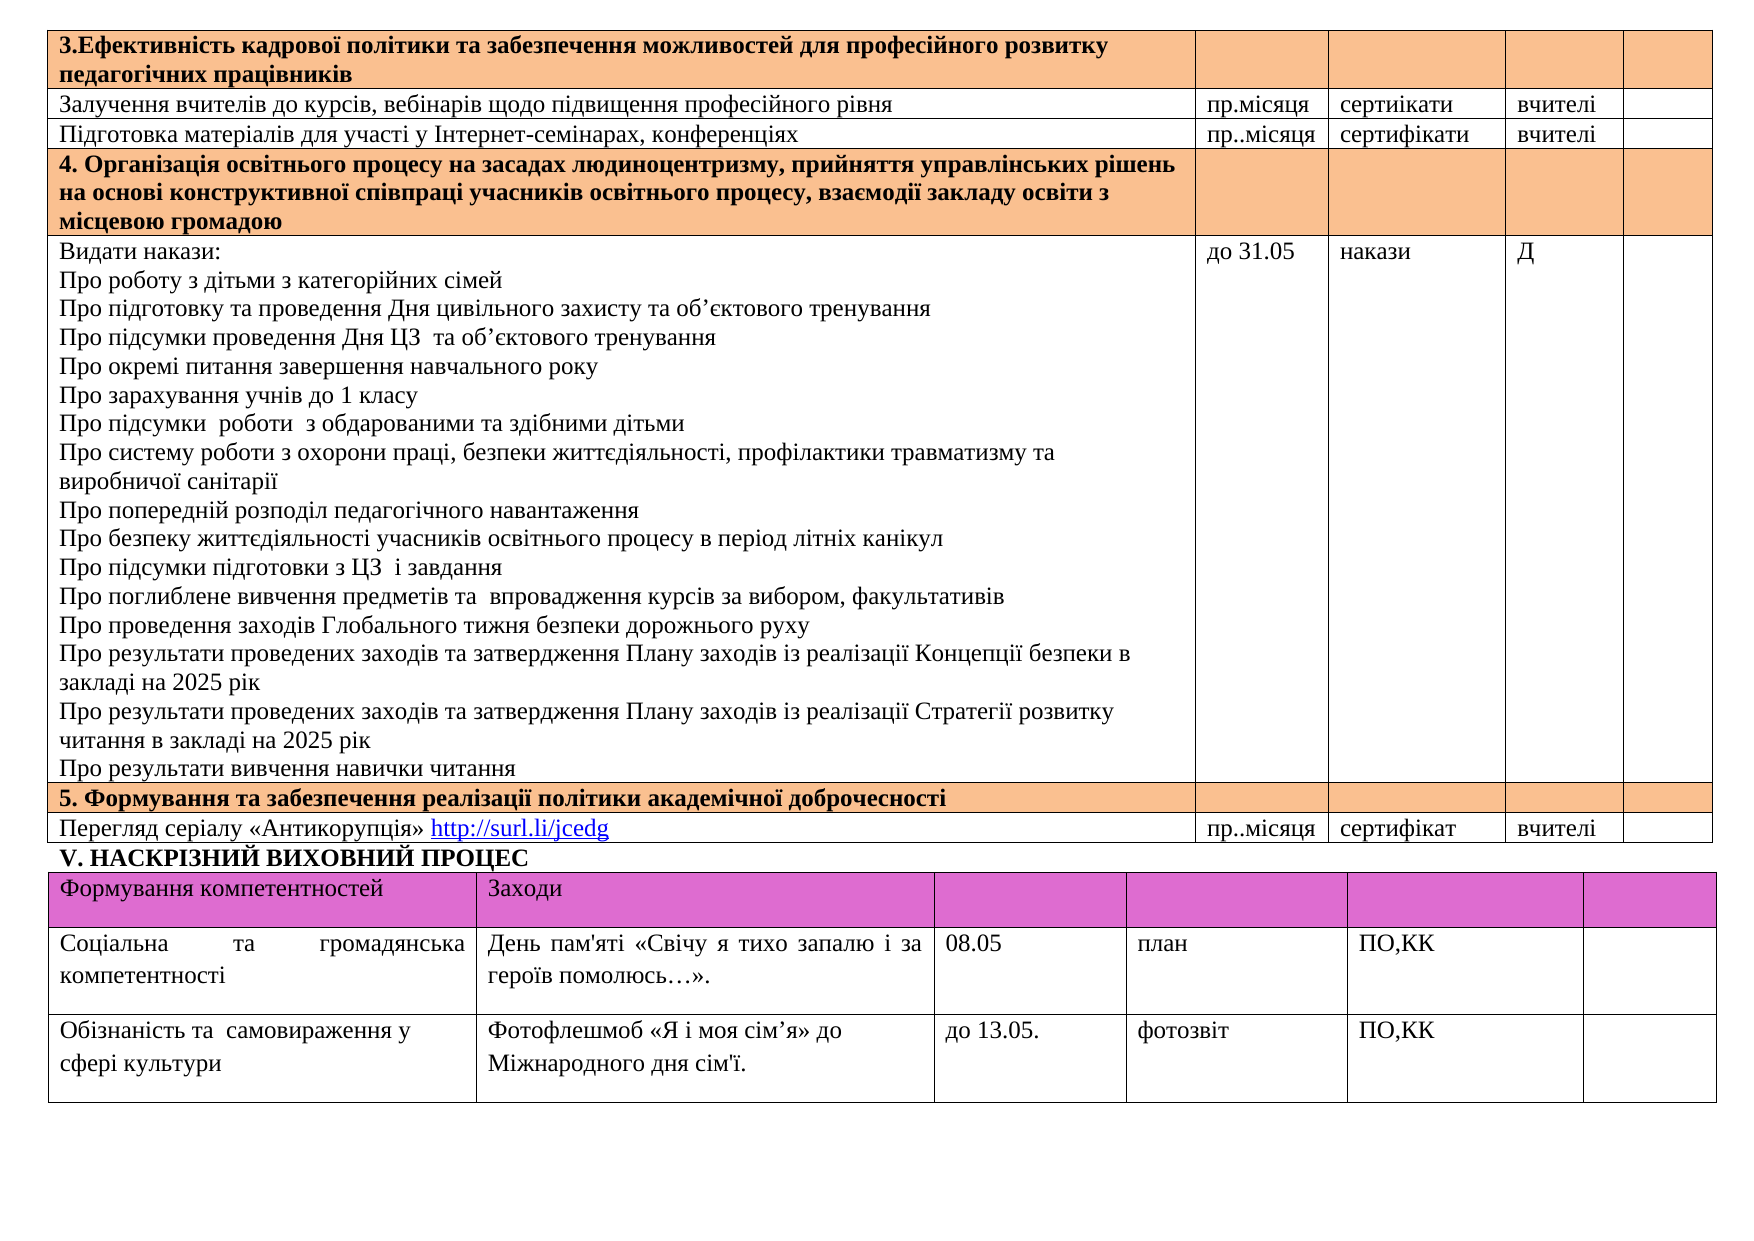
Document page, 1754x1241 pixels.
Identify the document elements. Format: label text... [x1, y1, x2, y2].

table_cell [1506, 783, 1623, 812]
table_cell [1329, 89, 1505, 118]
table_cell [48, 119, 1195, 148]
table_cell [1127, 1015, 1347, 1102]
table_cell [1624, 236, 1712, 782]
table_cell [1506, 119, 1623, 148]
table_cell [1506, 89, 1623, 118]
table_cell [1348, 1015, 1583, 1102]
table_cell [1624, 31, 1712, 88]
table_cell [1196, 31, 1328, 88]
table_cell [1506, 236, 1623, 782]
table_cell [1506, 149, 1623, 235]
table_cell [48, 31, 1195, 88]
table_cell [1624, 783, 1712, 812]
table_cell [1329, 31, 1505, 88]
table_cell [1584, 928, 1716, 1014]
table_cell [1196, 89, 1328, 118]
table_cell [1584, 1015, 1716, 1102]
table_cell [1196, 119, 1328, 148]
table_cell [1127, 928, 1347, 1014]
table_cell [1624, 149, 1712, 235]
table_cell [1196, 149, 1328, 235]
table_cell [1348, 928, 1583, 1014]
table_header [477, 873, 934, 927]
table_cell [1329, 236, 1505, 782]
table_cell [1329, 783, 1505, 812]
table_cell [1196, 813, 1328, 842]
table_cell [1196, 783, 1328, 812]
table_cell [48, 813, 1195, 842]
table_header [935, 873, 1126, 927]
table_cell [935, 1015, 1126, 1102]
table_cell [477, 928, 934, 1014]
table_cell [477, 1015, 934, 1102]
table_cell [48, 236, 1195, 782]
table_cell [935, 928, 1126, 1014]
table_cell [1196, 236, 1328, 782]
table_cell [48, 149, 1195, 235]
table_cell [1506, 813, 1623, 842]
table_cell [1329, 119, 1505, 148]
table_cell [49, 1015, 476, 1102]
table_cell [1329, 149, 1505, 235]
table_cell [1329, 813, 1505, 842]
text V. НАСКРІЗНИЙ ВИХОВНИЙ ПРОЦЕС [59, 843, 1695, 872]
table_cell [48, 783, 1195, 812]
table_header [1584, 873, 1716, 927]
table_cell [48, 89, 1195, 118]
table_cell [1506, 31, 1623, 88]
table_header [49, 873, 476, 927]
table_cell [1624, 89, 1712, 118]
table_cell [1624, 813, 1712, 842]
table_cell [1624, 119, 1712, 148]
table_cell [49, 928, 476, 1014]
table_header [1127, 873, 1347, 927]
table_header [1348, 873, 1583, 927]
